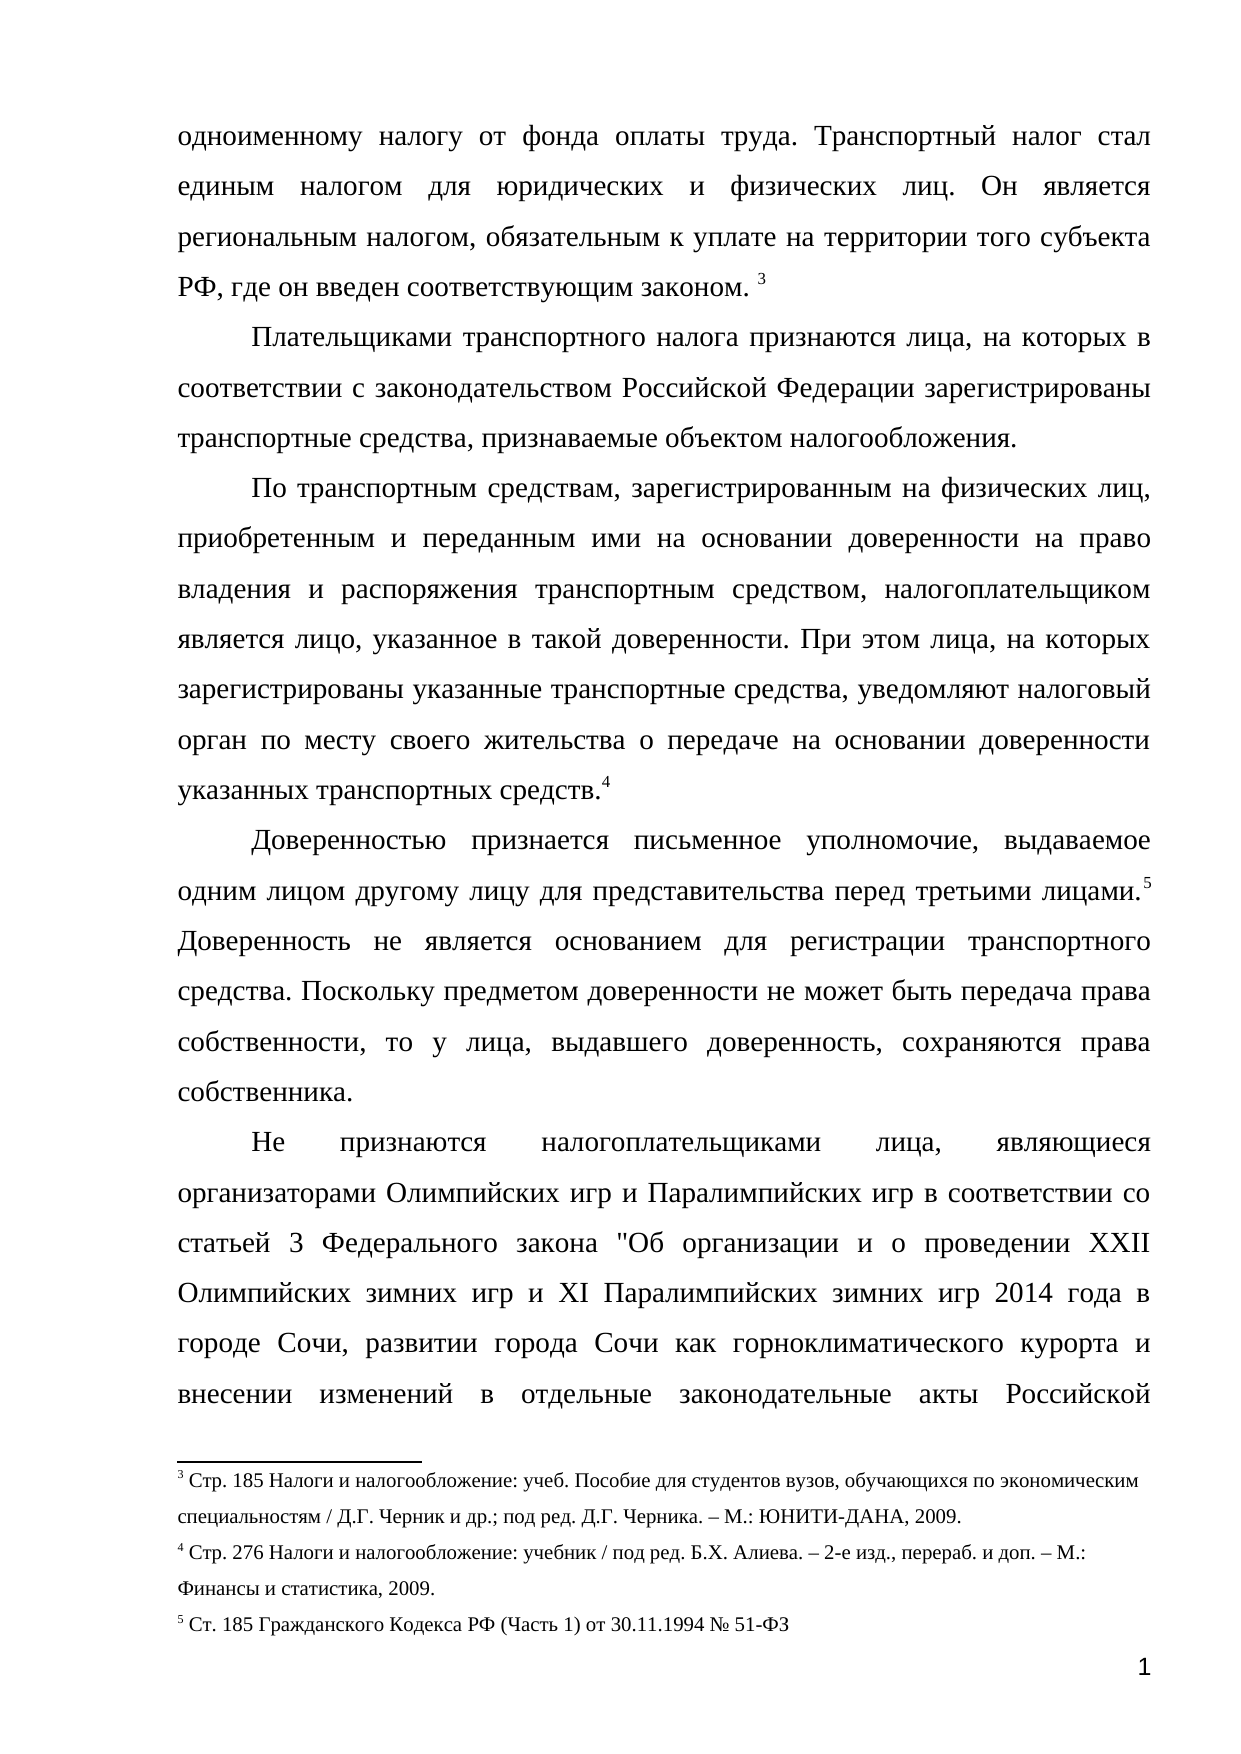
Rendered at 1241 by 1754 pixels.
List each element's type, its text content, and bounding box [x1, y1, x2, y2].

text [177, 118, 1152, 303]
text По транспортным средствам, зарегистрированным на физических лиц, приобретенным и переданным ими на основании доверенности на право владения и распоряжения транспортным средством, налогоплательщиком является лицо, указанное в такой доверенности. При этом лица, на которых зарегистрированы указанные транспортные средства, уведомляют налоговый орган по месту своего жительства о передаче на основании доверенности указанных транспортных средств. [177, 470, 1152, 806]
text Плательщиками транспортного налога признаются лица, на которых в соответствии с законодательством Российской Федерации зарегистрированы транспортные средства, признаваемые объектом налогообложения. [177, 319, 1152, 453]
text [177, 1124, 1152, 1409]
text Доверенностью признается письменное уполномочие, выдаваемое одним лицом другому лицу для представительства перед третьими лицами. Доверенность не является основанием для регистрации транспортного средства. Поскольку предметом доверенности не может быть передача права собственности, то у лица, выдавшего доверенность, сохраняются права собственника. [177, 822, 1152, 1108]
